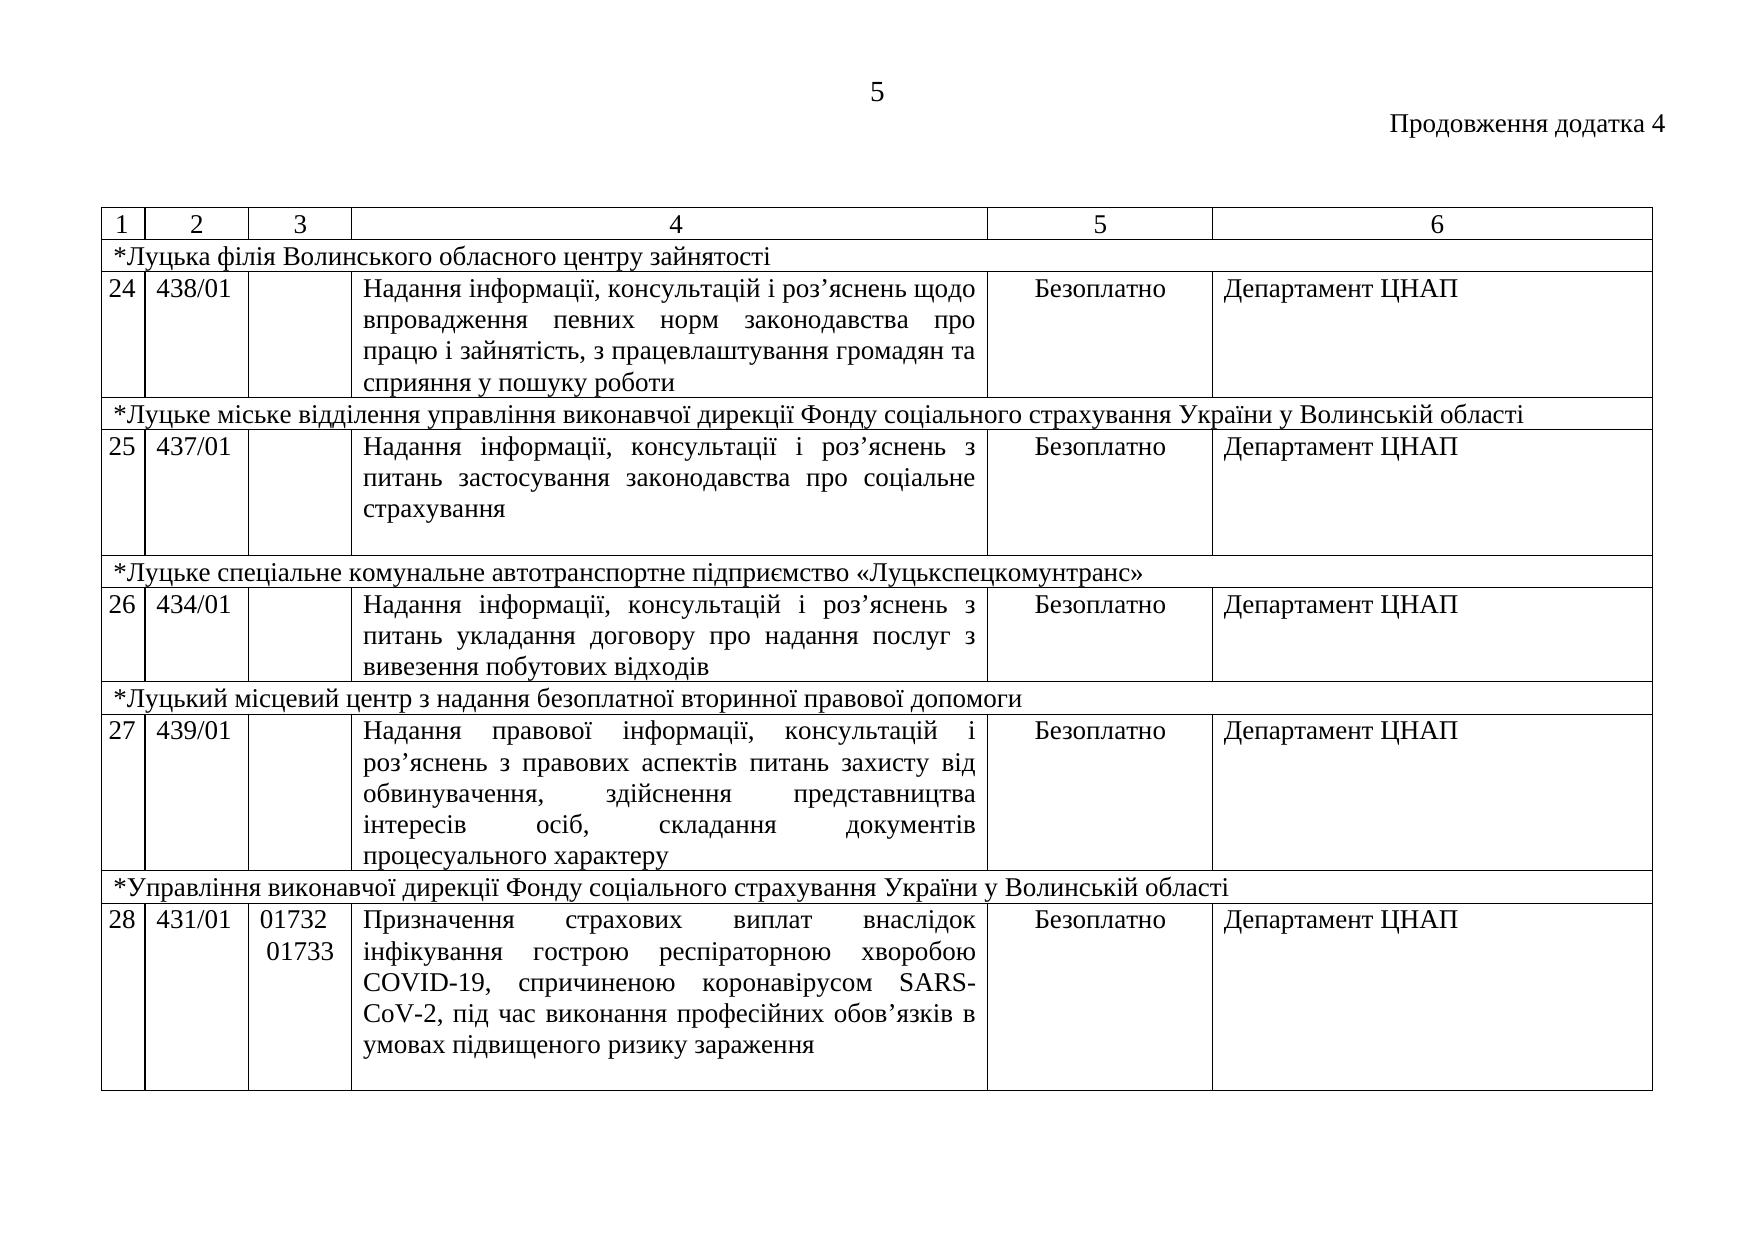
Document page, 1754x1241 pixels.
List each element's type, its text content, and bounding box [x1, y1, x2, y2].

table_cell *Луцька філія Волинського обласного центру зайнятості [102, 240, 1652, 271]
table_cell [249, 272, 351, 397]
table_cell 25 [102, 430, 144, 554]
table_cell 27 [102, 715, 144, 870]
table_cell 1 [102, 208, 144, 239]
table_cell 431/01 [146, 904, 248, 1090]
table_cell Департамент ЦНАП [1213, 430, 1652, 554]
table_cell 6 [1213, 208, 1652, 239]
table_cell 434/01 [146, 588, 248, 681]
table_cell Надання інформації, консультації і роз’яснень з питань застосування законодавства про соціальне страхування [352, 430, 987, 554]
table_cell Департамент ЦНАП [1213, 904, 1652, 1090]
table_cell Департамент ЦНАП [1213, 272, 1652, 397]
table_cell 2 [146, 208, 248, 239]
table_cell 4 [352, 208, 987, 239]
table_cell Безоплатно [988, 904, 1212, 1090]
table_cell 439/01 [146, 715, 248, 870]
table_cell [249, 588, 351, 681]
table_cell *Управління виконавчої дирекції Фонду соціального страхування України у Волинській області [102, 871, 1652, 902]
table_cell [249, 430, 351, 554]
table_cell 24 [102, 272, 144, 397]
table_cell Надання правової інформації, консультацій і роз’яснень з правових аспектів питань захисту від обвинувачення, здійснення представництва інтересів осіб, складання документів процесуального характеру [352, 715, 987, 870]
table_cell 26 [102, 588, 144, 681]
table_cell Безоплатно [988, 430, 1212, 554]
table_cell 437/01 [146, 430, 248, 554]
table_cell 3 [249, 208, 351, 239]
table_cell Надання інформації, консультацій і роз’яснень щодо впровадження певних норм законодавства про працю і зайнятість, з працевлаштування громадян та сприяння у пошуку роботи [352, 272, 987, 397]
table_cell Департамент ЦНАП [1213, 588, 1652, 681]
table_cell 28 [102, 904, 144, 1090]
table_cell Надання інформації, консультацій і роз’яснень з питань укладання договору про надання послуг з вивезення побутових відходів [352, 588, 987, 681]
table_cell *Луцький місцевий центр з надання безоплатної вторинної правової допомоги [102, 682, 1652, 713]
table_cell Призначення страхових виплат внаслідок інфікування гострою респіраторною хворобою COVID-19, спричиненою коронавірусом SARS-CoV-2, під час виконання професійних обов’язків в умовах підвищеного ризику зараження [352, 904, 987, 1090]
table_cell 01732 01733 [249, 904, 351, 1090]
table_cell 5 [988, 208, 1212, 239]
table_cell *Луцьке спеціальне комунальне автотранспортне підприємство «Луцькспецкомунтранс» [102, 556, 1652, 587]
table_cell 438/01 [146, 272, 248, 397]
table_cell Департамент ЦНАП [1213, 715, 1652, 870]
table_cell [249, 715, 351, 870]
table_cell Безоплатно [988, 588, 1212, 681]
table_cell *Луцьке міське відділення управління виконавчої дирекції Фонду соціального страхування України у Волинській області [102, 398, 1652, 429]
table_cell Безоплатно [988, 715, 1212, 870]
table_cell Безоплатно [988, 272, 1212, 397]
